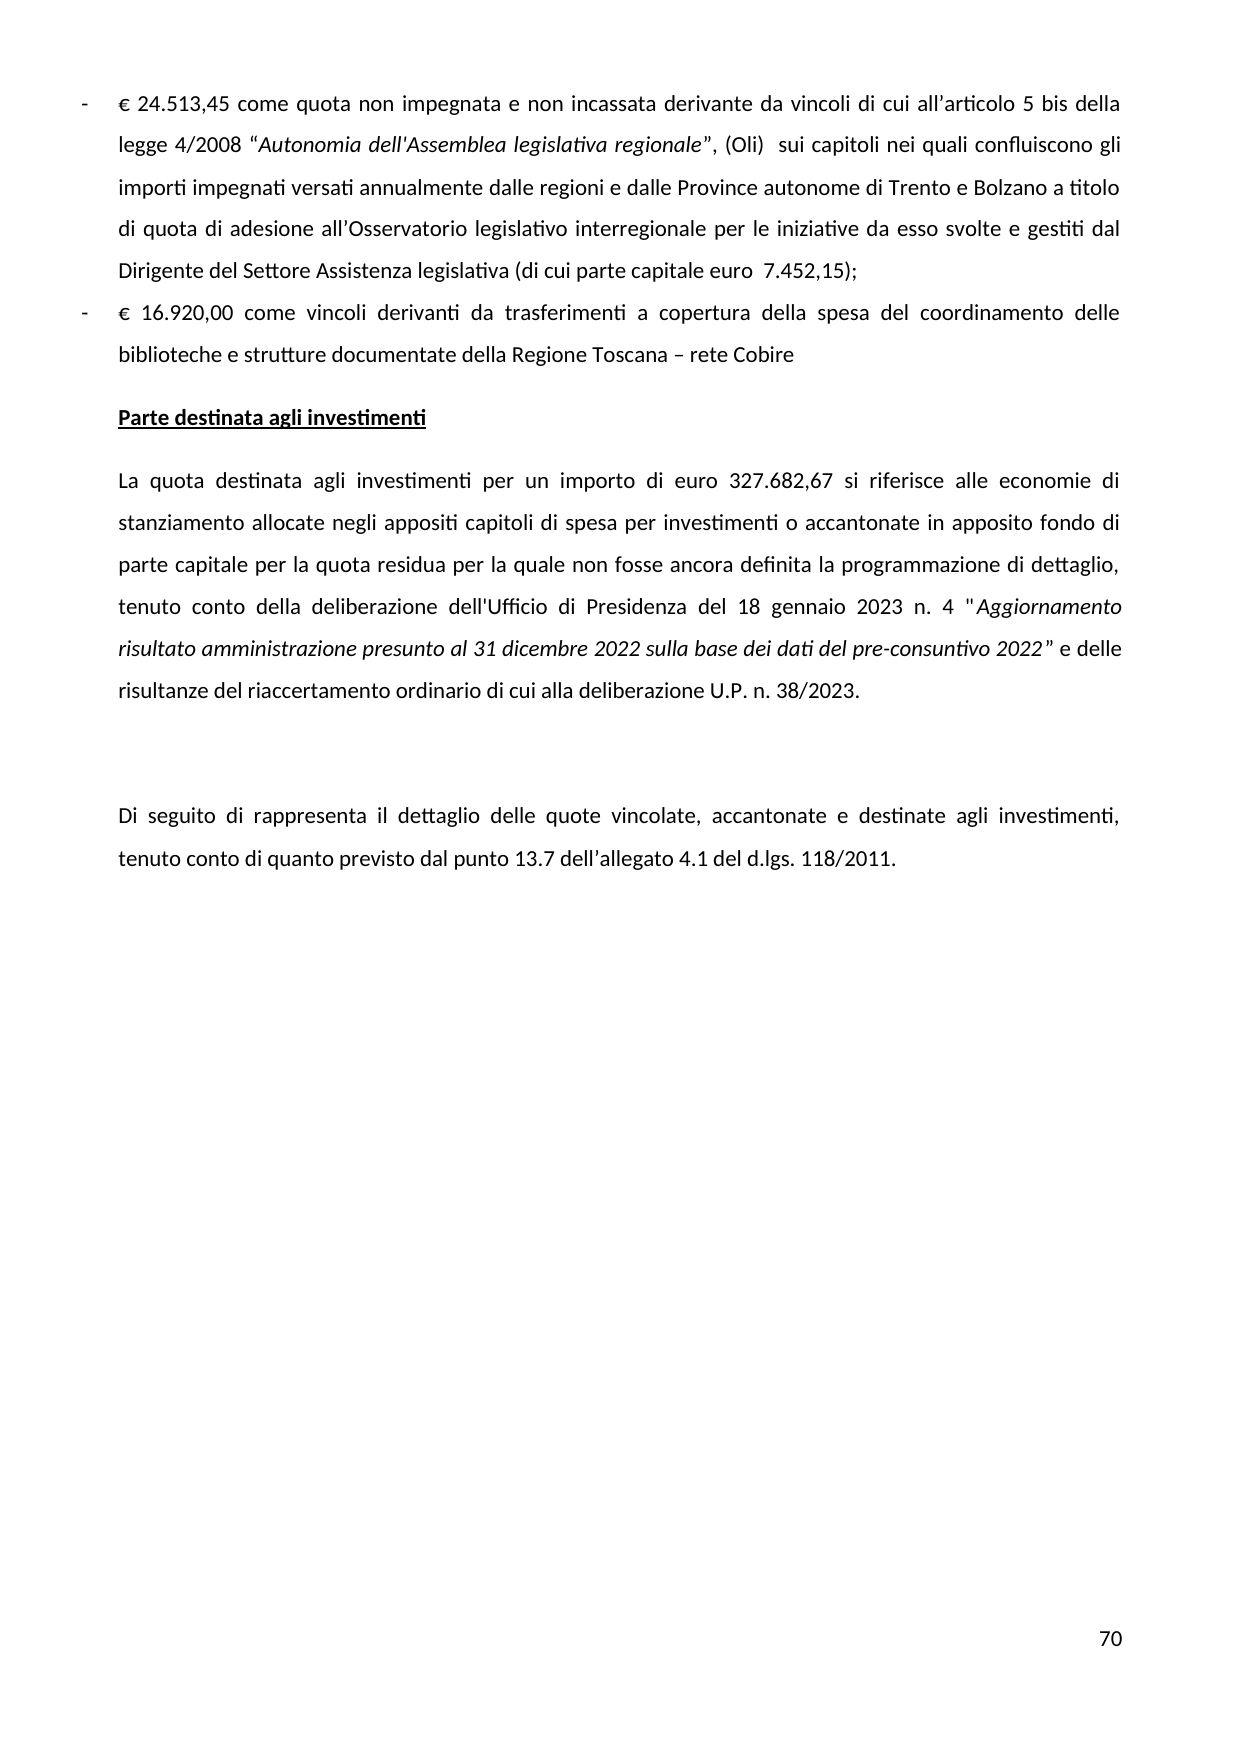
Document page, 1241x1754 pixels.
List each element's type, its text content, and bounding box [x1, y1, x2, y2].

text Di seguito di rappresenta il dettaglio delle quote vincolate, accantonate e destinate agli investimenti, tenuto conto di quanto previsto dal punto 13.7 dell’allegato 4.1 del d.lgs. 118/2011. [118, 802, 1122, 872]
text Parte destinata agli investimenti [118, 403, 1122, 431]
list € 24.513,45 come quota non impegnata e non incassata derivante da vincoli di cui all’articolo 5 bis della legge 4/2008 “Autonomia dell'Assemblea legislativa regionale”, (Oli) sui capitoli nei quali confluiscono gli importi impegnati versati annualmente dalle regioni e dalle Province autonome di Trento e Bolzano a titolo di quota di adesione all’Osservatorio legislativo interregionale per le iniziative da esso svolte e gestiti dal Dirigente del Settore Assistenza legislativa (di cui parte capitale euro 7.452,15); [81, 89, 1122, 284]
list € 16.920,00 come vincoli derivanti da trasferimenti a copertura della spesa del coordinamento delle biblioteche e strutture documentate della Regione Toscana – rete Cobire [81, 298, 1122, 368]
text La quota destinata agli investimenti per un importo di euro 327.682,67 si riferisce alle economie di stanziamento allocate negli appositi capitoli di spesa per investimenti o accantonate in apposito fondo di parte capitale per la quota residua per la quale non fosse ancora definita la programmazione di dettaglio, tenuto conto della deliberazione dell'Ufficio di Presidenza del 18 gennaio 2023 n. 4 "Aggiornamento risultato amministrazione presunto al 31 dicembre 2022 sulla base dei dati del pre-consuntivo 2022” e delle risultanze del riaccertamento ordinario di cui alla deliberazione U.P. n. 38/2023. [118, 466, 1122, 704]
